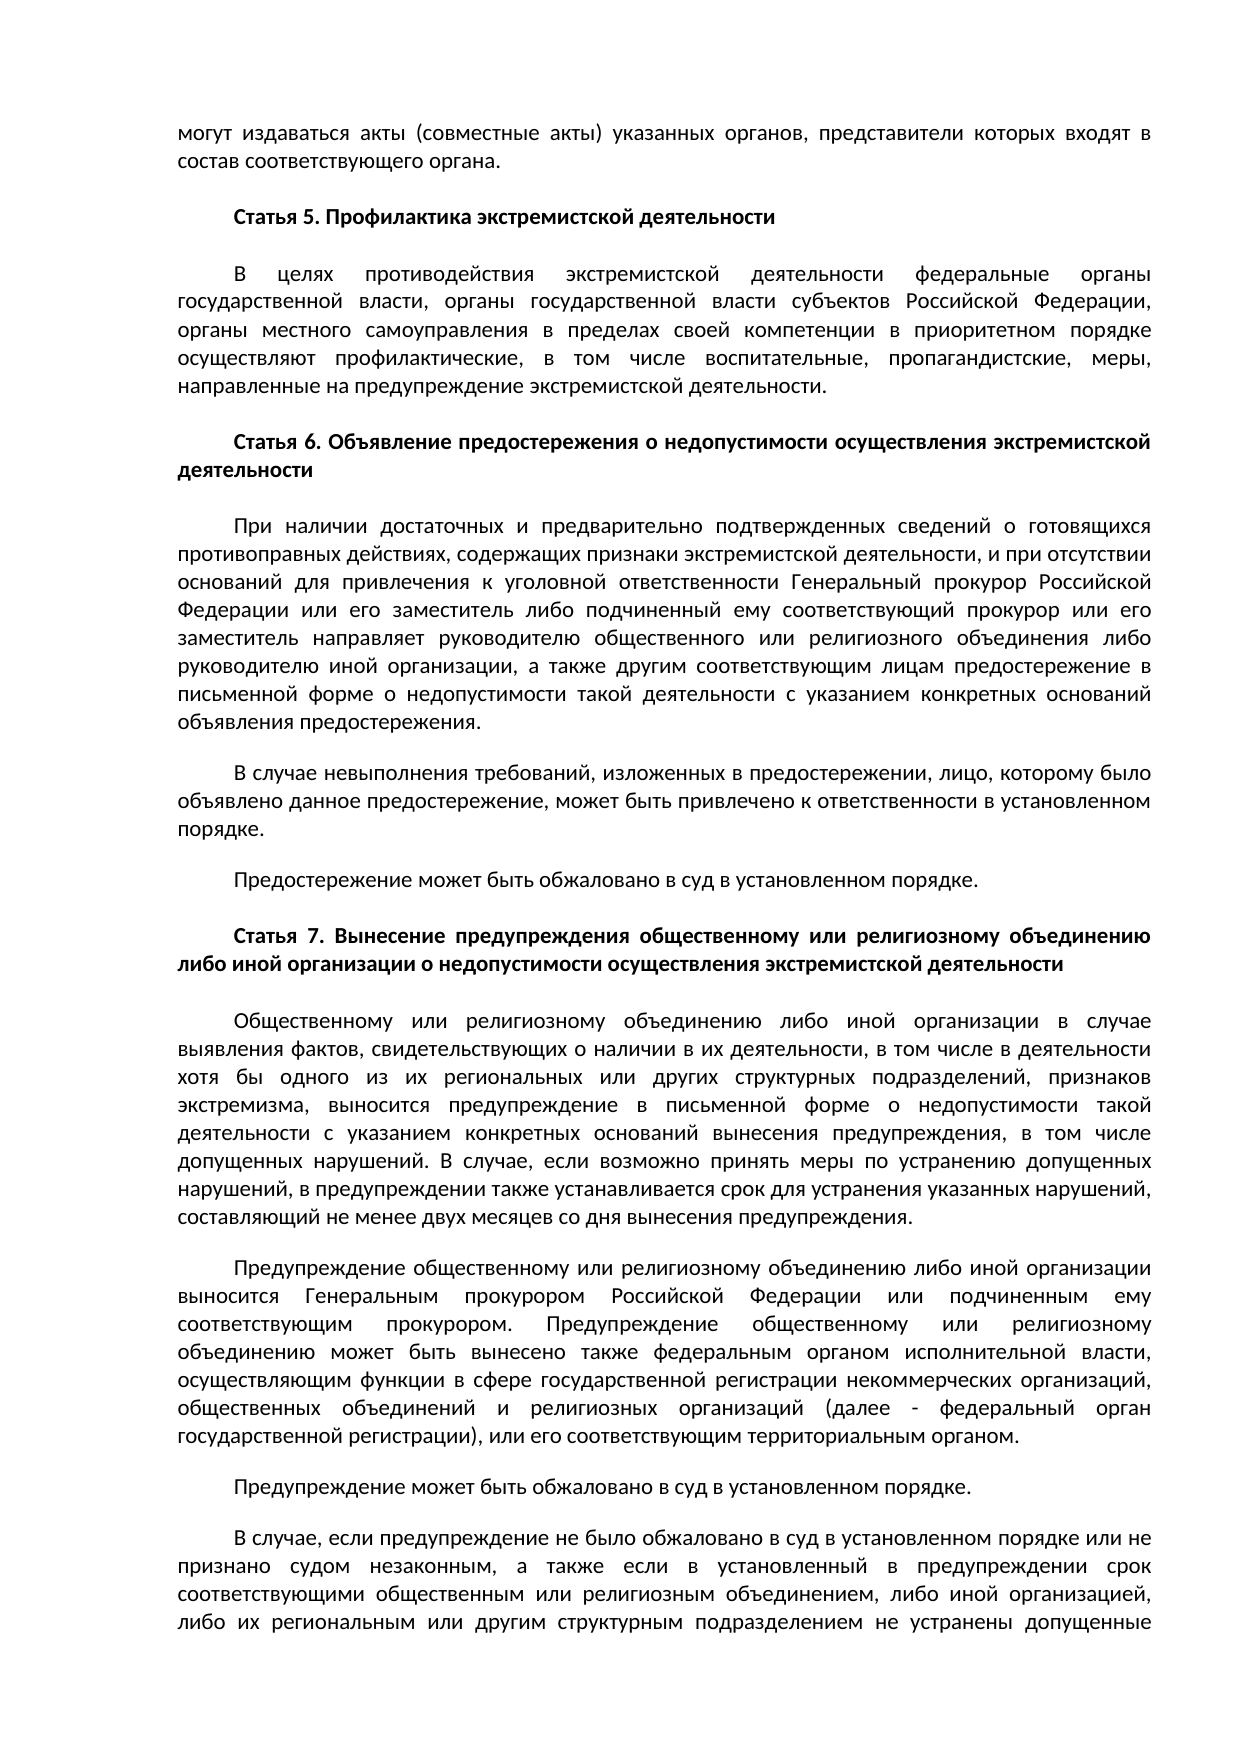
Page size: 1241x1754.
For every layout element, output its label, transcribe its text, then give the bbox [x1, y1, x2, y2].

text При наличии достаточных и предварительно подтвержденных сведений о готовящихся противоправных действиях, содержащих признаки экстремистской деятельности, и при отсутствии оснований для привлечения к уголовной ответственности Генеральный прокурор Российской Федерации или его заместитель либо подчиненный ему соответствующий прокурор или его заместитель направляет руководителю общественного или религиозного объединения либо руководителю иной организации, а также другим соответствующим лицам предостережение в письменной форме о недопустимости такой деятельности с указанием конкретных оснований объявления предостережения. [177, 511, 1152, 735]
text Статья 7. Вынесение предупреждения общественному или религиозному объединению либо иной организации о недопустимости осуществления экстремистской деятельности [177, 922, 1152, 978]
text Предупреждение общественному или религиозному объединению либо иной организации выносится Генеральным прокурором Российской Федерации или подчиненным ему соответствующим прокурором. Предупреждение общественному или религиозному объединению может быть вынесено также федеральным органом исполнительной власти, осуществляющим функции в сфере государственной регистрации некоммерческих организаций, общественных объединений и религиозных организаций (далее - федеральный орган государственной регистрации), или его соответствующим территориальным органом. [177, 1253, 1152, 1449]
text Предупреждение может быть обжаловано в суд в установленном порядке. [177, 1472, 1152, 1500]
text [177, 1523, 1152, 1635]
text Статья 5. Профилактика экстремистской деятельности [177, 202, 1152, 230]
text Предостережение может быть обжаловано в суд в установленном порядке. [177, 865, 1152, 893]
text Общественному или религиозному объединению либо иной организации в случае выявления фактов, свидетельствующих о наличии в их деятельности, в том числе в деятельности хотя бы одного из их региональных или других структурных подразделений, признаков экстремизма, выносится предупреждение в письменной форме о недопустимости такой деятельности с указанием конкретных оснований вынесения предупреждения, в том числе допущенных нарушений. В случае, если возможно принять меры по устранению допущенных нарушений, в предупреждении также устанавливается срок для устранения указанных нарушений, составляющий не менее двух месяцев со дня вынесения предупреждения. [177, 1006, 1152, 1230]
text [177, 118, 1152, 174]
text В случае невыполнения требований, изложенных в предостережении, лицо, которому было объявлено данное предостережение, может быть привлечено к ответственности в установленном порядке. [177, 758, 1152, 842]
text В целях противодействия экстремистской деятельности федеральные органы государственной власти, органы государственной власти субъектов Российской Федерации, органы местного самоуправления в пределах своей компетенции в приоритетном порядке осуществляют профилактические, в том числе воспитательные, пропагандистские, меры, направленные на предупреждение экстремистской деятельности. [177, 259, 1152, 399]
text Статья 6. Объявление предостережения о недопустимости осуществления экстремистской деятельности [177, 427, 1152, 483]
